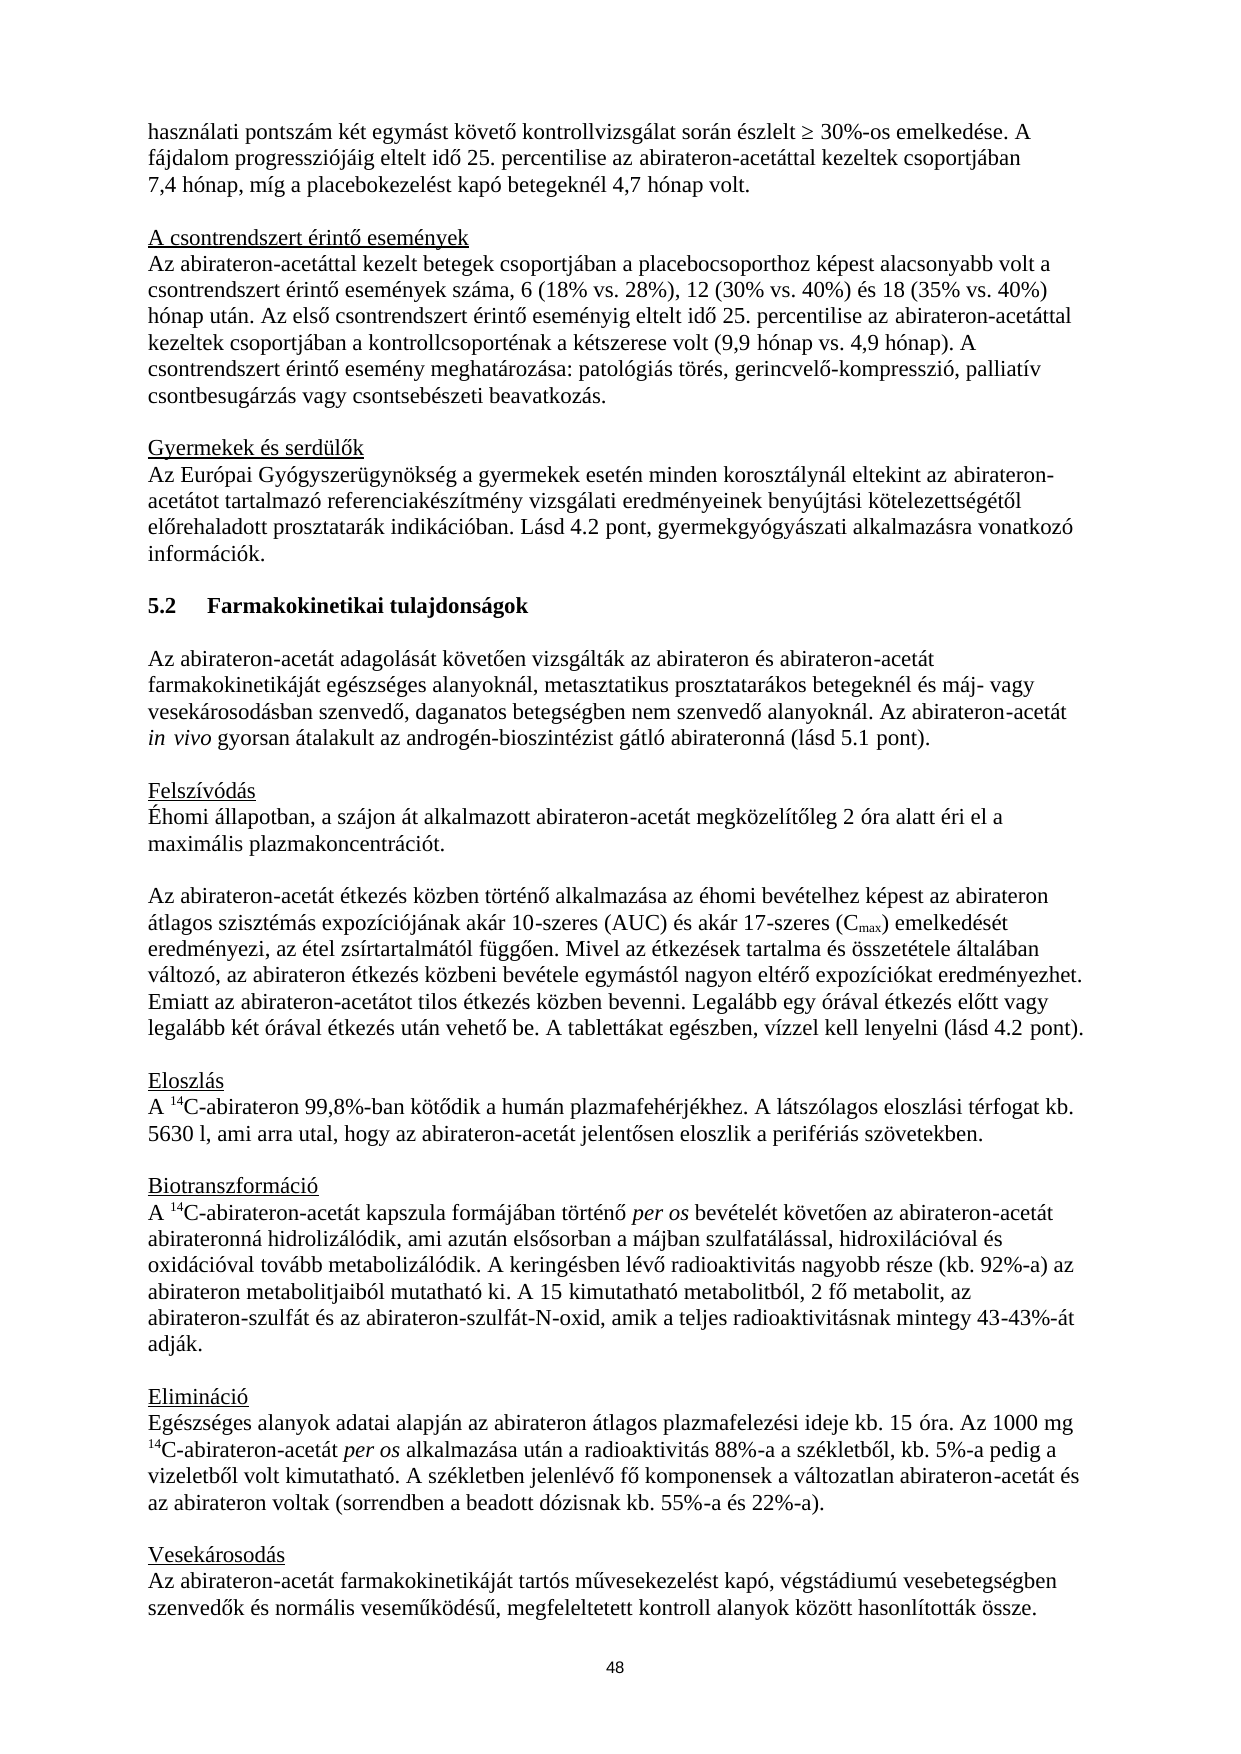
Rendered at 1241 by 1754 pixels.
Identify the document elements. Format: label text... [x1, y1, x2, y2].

text Elimináció [148, 1383, 1092, 1409]
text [148, 118, 1092, 197]
text Felszívódás [148, 777, 1092, 803]
text Éhomi állapotban, a szájon át alkalmazott abirateron-acetát megközelítőleg 2 óra alatt éri el a maximális plazmakoncentrációt. [148, 803, 1092, 856]
text A csontrendszert érintő események [148, 223, 1092, 250]
text Az abirateron-acetát adagolását követően vizsgálták az abirateron és abirateron-acetát farmakokinetikáját egészséges alanyoknál, metasztatikus prosztatarákos betegeknél és máj- vagy vesekárosodásban szenvedő, daganatos betegségben nem szenvedő alanyoknál. Az abirateron-acetát in vivo gyorsan átalakult az androgén-bioszintézist gátló abirateronná (lásd 5.1 pont). [148, 645, 1092, 751]
text Az abirateron-acetát étkezés közben történő alkalmazása az éhomi bevételhez képest az abirateron átlagos szisztémás expozíciójának akár 10-szeres (AUC) és akár 17-szeres (Cmax) emelkedését eredményezi, az étel zsírtartalmától függően. Mivel az étkezések tartalma és összetétele általában változó, az abirateron étkezés közbeni bevétele egymástól nagyon eltérő expozíciókat eredményezhet. Emiatt az abirateron-acetátot tilos étkezés közben bevenni. Legalább egy órával étkezés előtt vagy legalább két órával étkezés után vehető be. A tablettákat egészben, vízzel kell lenyelni (lásd 4.2 pont). [148, 882, 1092, 1041]
text Az abirateron-acetáttal kezelt betegek csoportjában a placebocsoporthoz képest alacsonyabb volt a csontrendszert érintő események száma, 6 (18% vs. 28%), 12 (30% vs. 40%) és 18 (35% vs. 40%) hónap után. Az első csontrendszert érintő eseményig eltelt idő 25. percentilise az abirateron-acetáttal kezeltek csoportjában a kontrollcsoporténak a kétszerese volt (9,9 hónap vs. 4,9 hónap). A csontrendszert érintő esemény meghatározása: patológiás törés, gerincvelő-kompresszió, palliatív csontbesugárzás vagy csontsebészeti beavatkozás. [148, 250, 1092, 408]
text Gyermekek és serdülők [148, 434, 1092, 461]
text A 14C-abirateron-acetát kapszula formájában történő per os bevételét követően az abirateron-acetát abirateronná hidrolizálódik, ami azután elsősorban a májban szulfatálással, hidroxilációval és oxidációval tovább metabolizálódik. A keringésben lévő radioaktivitás nagyobb része (kb. 92%-a) az abirateron metabolitjaiból mutatható ki. A 15 kimutatható metabolitból, 2 fő metabolit, az abirateron-szulfát és az abirateron-szulfát-N-oxid, amik a teljes radioaktivitásnak mintegy 43-43%-át adják. [148, 1199, 1092, 1357]
text Egészséges alanyok adatai alapján az abirateron átlagos plazmafelezési ideje kb. 15 óra. Az 1000 mg 14C-abirateron-acetát per os alkalmazása után a radioaktivitás 88%-a a székletből, kb. 5%-a pedig a vizeletből volt kimutatható. A székletben jelenlévő fő komponensek a változatlan abirateron-acetát és az abirateron voltak (sorrendben a beadott dózisnak kb. 55%-a és 22%-a). [148, 1409, 1092, 1515]
text Biotranszformáció [148, 1172, 1092, 1199]
text 5.2 Farmakokinetikai tulajdonságok [148, 592, 1092, 619]
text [148, 1568, 1092, 1620]
text A 14C-abirateron 99,8%-ban kötődik a humán plazmafehérjékhez. A látszólagos eloszlási térfogat kb. 5630 l, ami arra utal, hogy az abirateron-acetát jelentősen eloszlik a perifériás szövetekben. [148, 1093, 1092, 1146]
text Vesekárosodás [148, 1541, 1092, 1568]
text Eloszlás [148, 1067, 1092, 1093]
text Az Európai Gyógyszerügynökség a gyermekek esetén minden korosztálynál eltekint az abirateron-acetátot tartalmazó referenciakészítmény vizsgálati eredményeinek benyújtási kötelezettségétől előrehaladott prosztatarák indikációban. Lásd 4.2 pont, gyermekgyógyászati alkalmazásra vonatkozó információk. [148, 461, 1092, 566]
